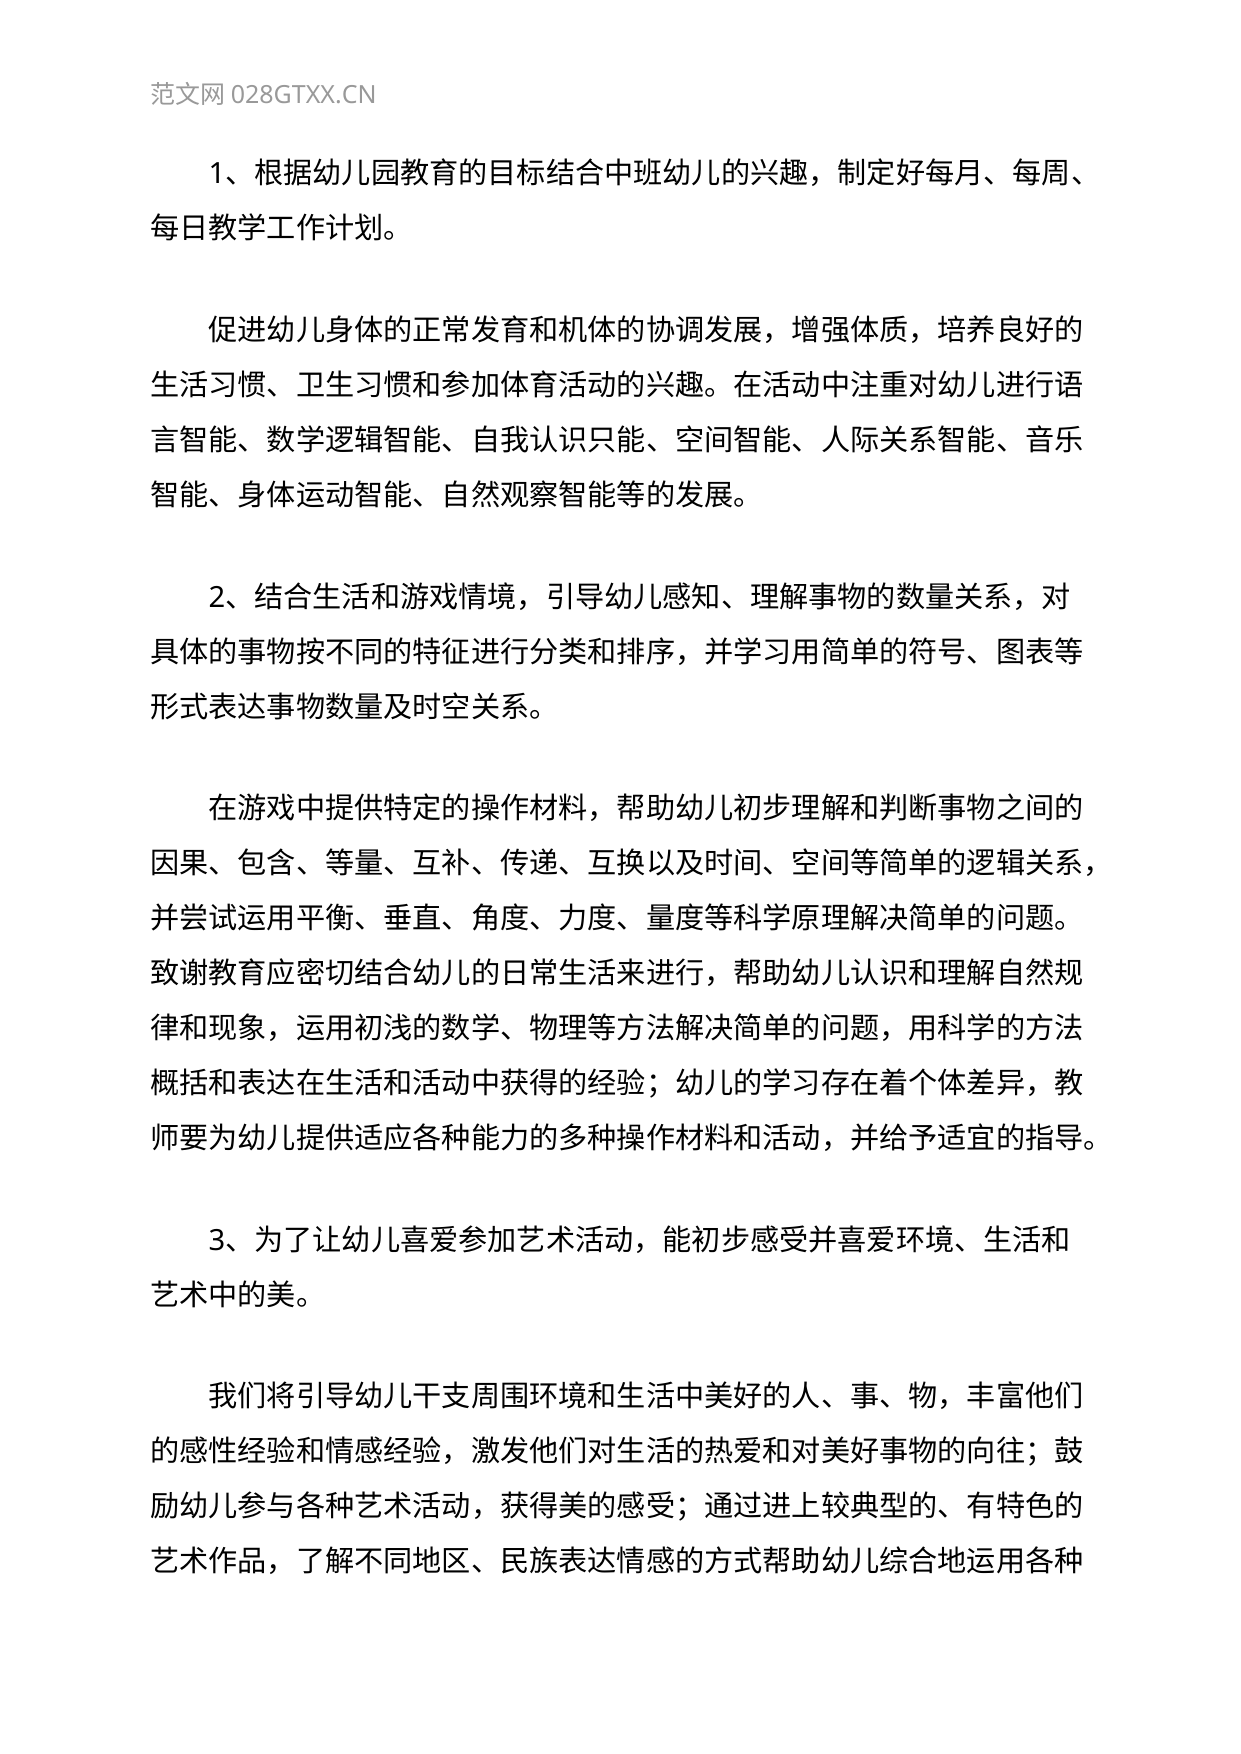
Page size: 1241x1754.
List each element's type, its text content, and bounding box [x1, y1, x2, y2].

text 2、结合生活和游戏情境，引导幼儿感知、理解事物的数量关系，对具体的事物按不同的特征进行分类和排序，并学习用简单的符号、图表等形式表达事物数量及时空关系。 [150, 573, 1090, 725]
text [150, 1373, 1090, 1580]
text 1、根据幼儿园教育的目标结合中班幼儿的兴趣，制定好每月、每周、每日教学工作计划。 [150, 150, 1090, 247]
text 3、为了让幼儿喜爱参加艺术活动，能初步感受并喜爱环境、生活和艺术中的美。 [150, 1216, 1090, 1313]
text 在游戏中提供特定的操作材料，帮助幼儿初步理解和判断事物之间的因果、包含、等量、互补、传递、互换以及时间、空间等简单的逻辑关系，并尝试运用平衡、垂直、角度、力度、量度等科学原理解决简单的问题。致谢教育应密切结合幼儿的日常生活来进行，帮助幼儿认识和理解自然规律和现象，运用初浅的数学、物理等方法解决简单的问题，用科学的方法概括和表达在生活和活动中获得的经验；幼儿的学习存在着个体差异，教师要为幼儿提供适应各种能力的多种操作材料和活动，并给予适宜的指导。 [150, 785, 1090, 1157]
text 促进幼儿身体的正常发育和机体的协调发展，增强体质，培养良好的生活习惯、卫生习惯和参加体育活动的兴趣。在活动中注重对幼儿进行语言智能、数学逻辑智能、自我认识只能、空间智能、人际关系智能、音乐智能、身体运动智能、自然观察智能等的发展。 [150, 307, 1090, 514]
